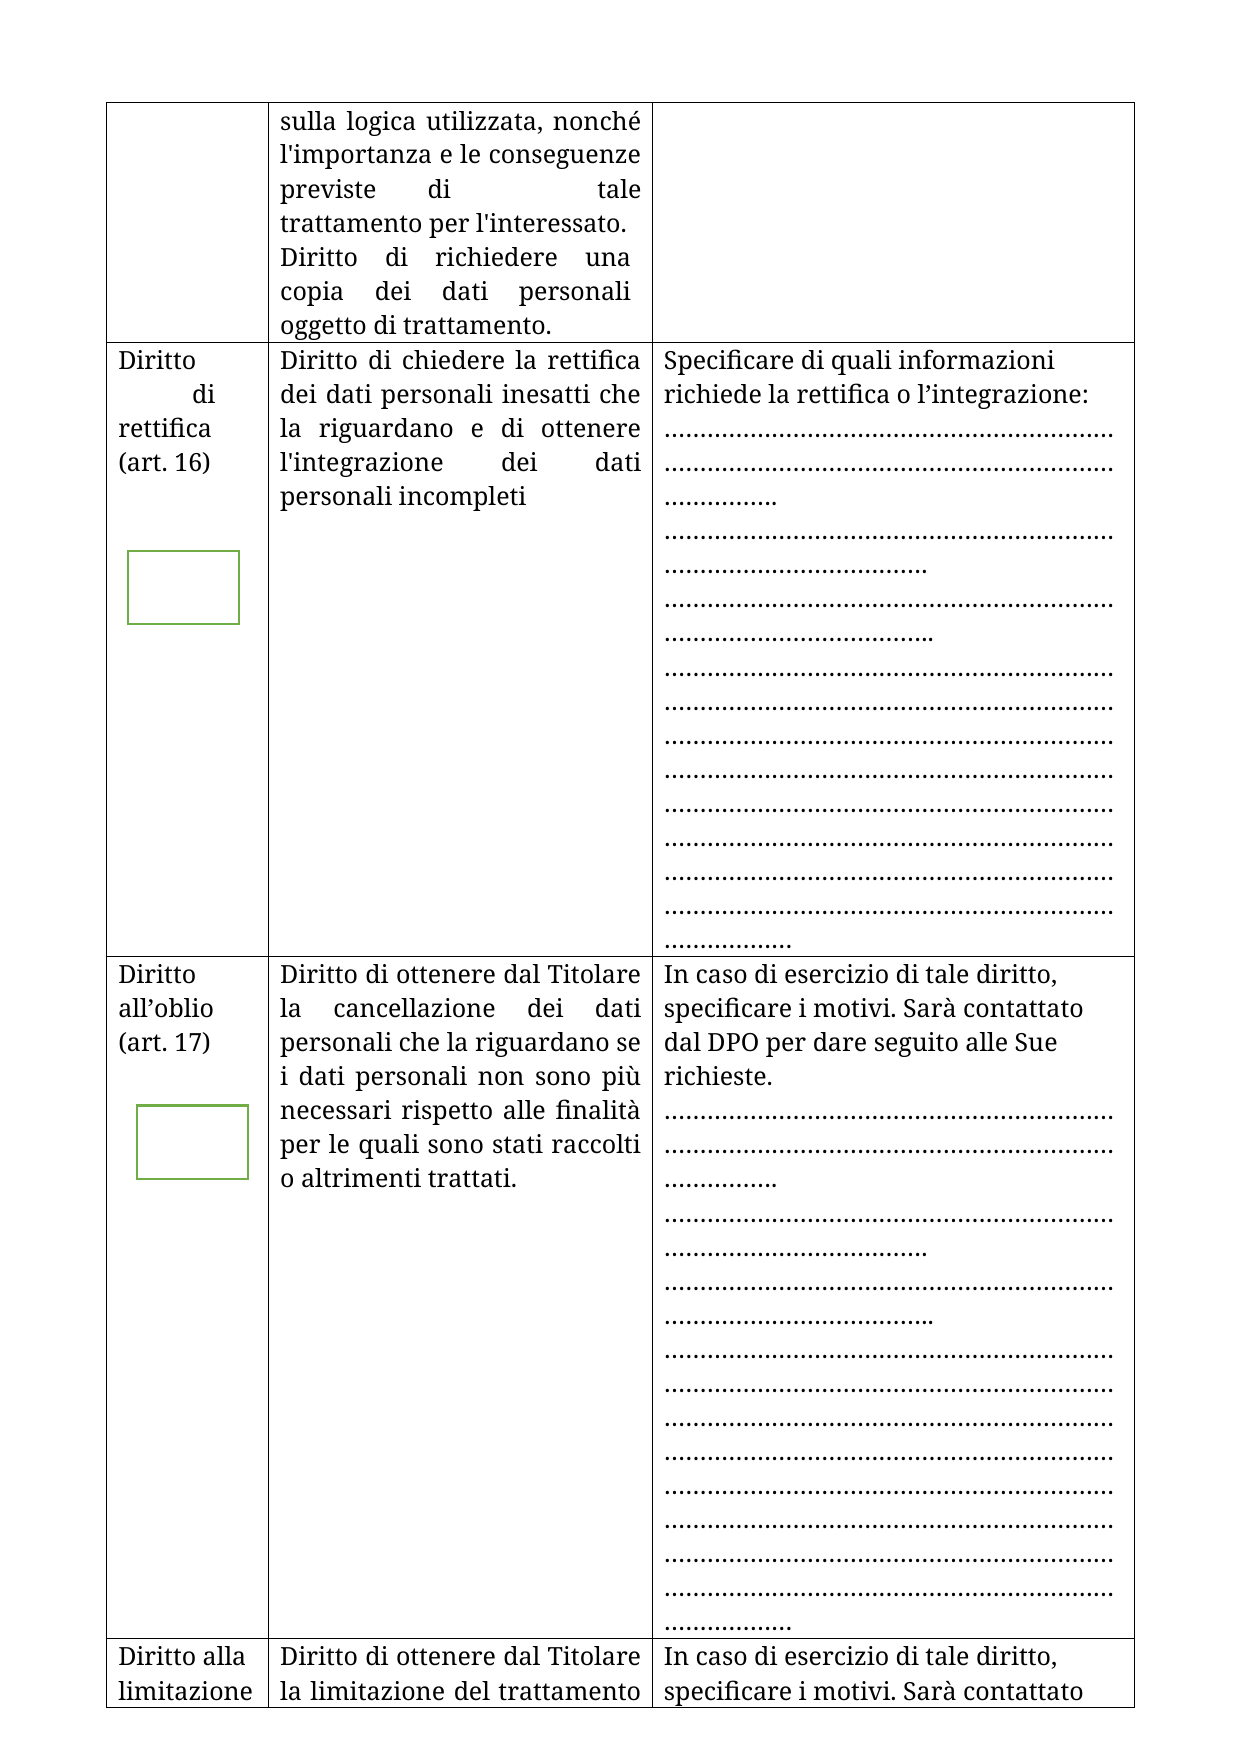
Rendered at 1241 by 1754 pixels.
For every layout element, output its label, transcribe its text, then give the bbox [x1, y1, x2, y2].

table_cell Diritto di rettifica (art. 16) [107, 343, 268, 956]
table_cell Diritto all’oblio (art. 17) [107, 957, 268, 1638]
table_cell In caso di esercizio di tale diritto, specificare i motivi. Sarà contattato dal DPO per dare seguito alle Sue richieste. …………………………………………………………………………………………………………………………….……………………………………………………………………………………….………………………………………………………………………………………..……………………………………………………………………………………………………………………………………………………………………………………………………………………………………………………………………………………………………………………………………………………………………………………………………………………………………………………………………………… [653, 957, 1134, 1638]
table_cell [107, 103, 268, 342]
table_cell Diritto di chiedere la rettifica dei dati personali inesatti che la riguardano e di ottenere l'integrazione dei dati personali incompleti [269, 343, 652, 956]
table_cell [653, 1639, 1134, 1707]
table_cell Specificare di quali informazioni richiede la rettifica o l’integrazione: …………………………………………………………………………………………………………………………….……………………………………………………………………………………….………………………………………………………………………………………..……………………………………………………………………………………………………………………………………………………………………………………………………………………………………………………………………………………………………………………………………………………………………………………………………………………………………………………………………………… [653, 343, 1134, 956]
table_cell Diritto di ottenere dal Titolare la cancellazione dei dati personali che la riguardano se i dati personali non sono più necessari rispetto alle finalità per le quali sono stati raccolti o altrimenti trattati. [269, 957, 652, 1638]
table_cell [269, 103, 652, 342]
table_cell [269, 1639, 652, 1707]
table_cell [107, 1639, 268, 1707]
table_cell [653, 103, 1134, 342]
